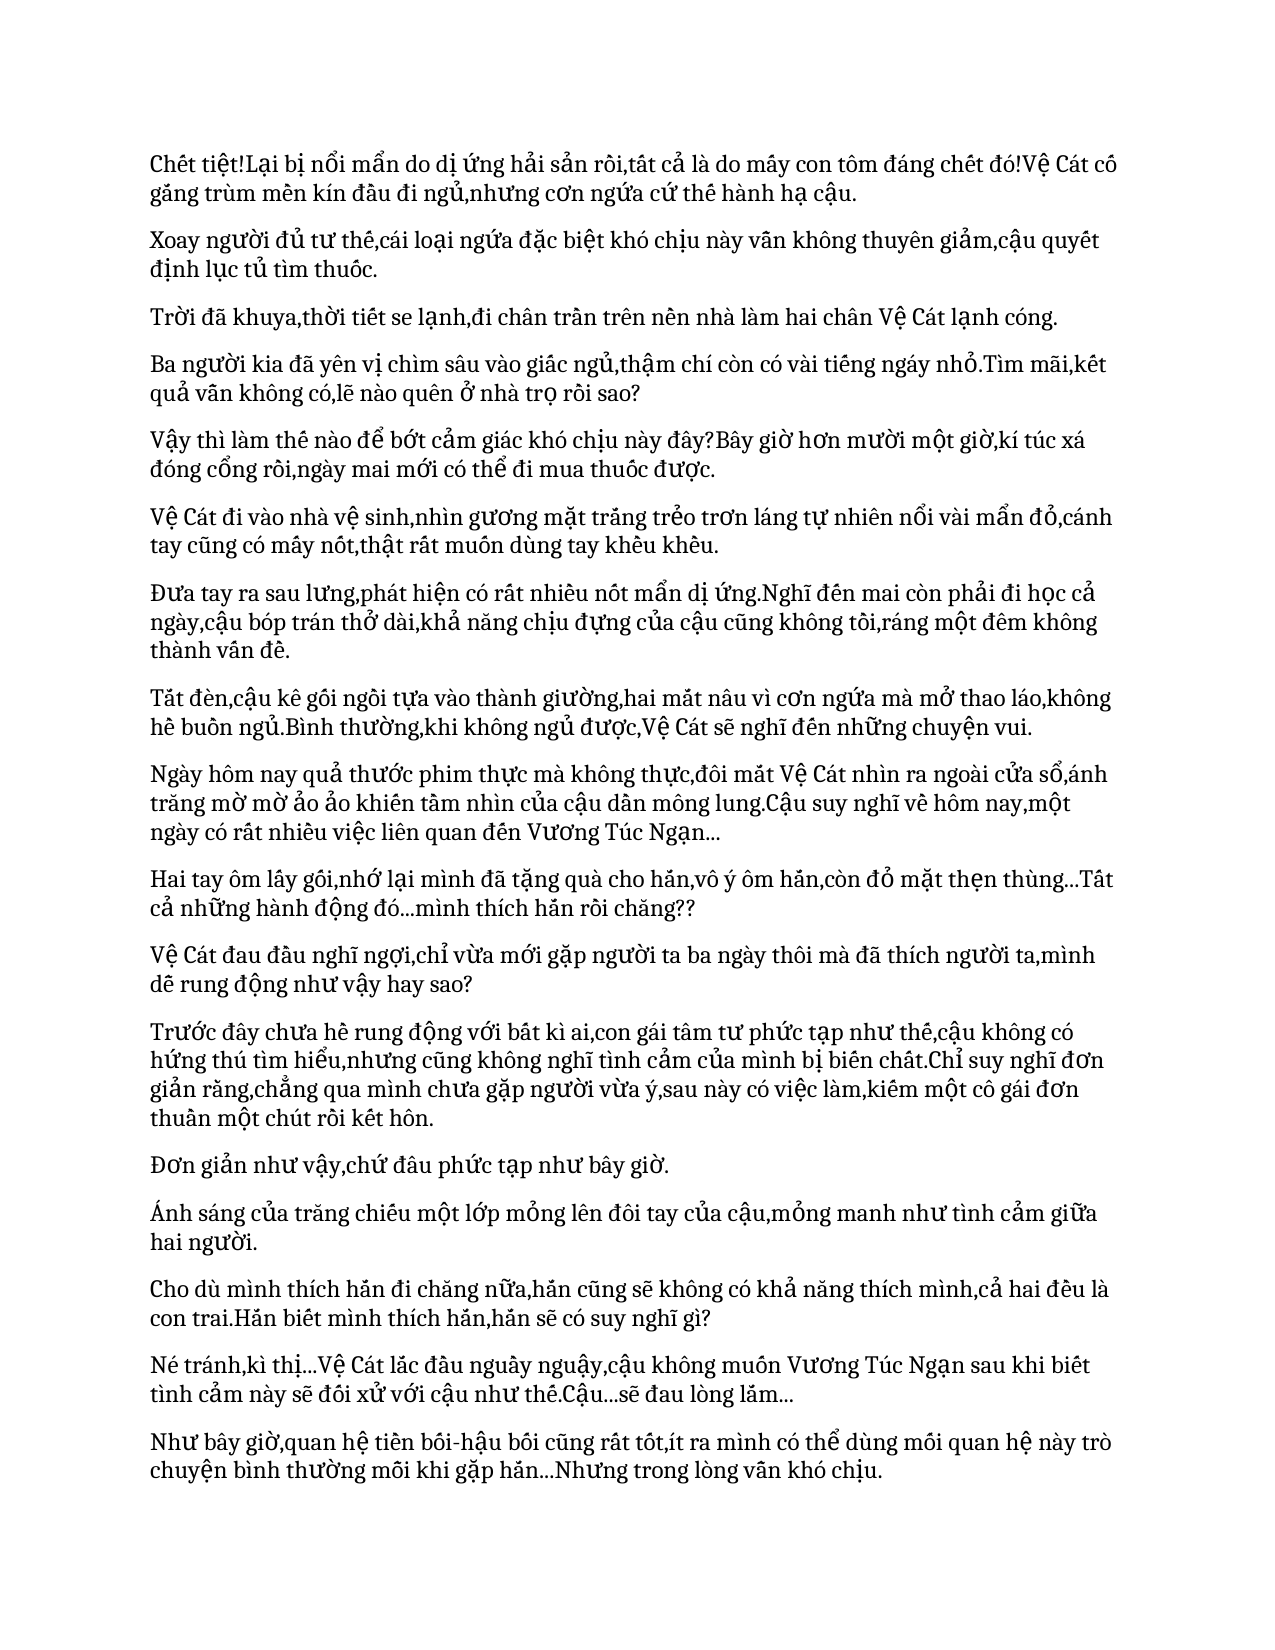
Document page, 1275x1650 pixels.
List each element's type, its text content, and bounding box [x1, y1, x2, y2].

text Xoay người đủ tư thế,cái loại ngứa đặc biệt khó chịu này vẫn không thuyên giảm,cậu quyết định lục tủ tìm thuốc. [150, 226, 1125, 284]
text Ngày hôm nay quả thước phim thực mà không thực,đôi mắt Vệ Cát nhìn ra ngoài cửa sổ,ánh trăng mờ mờ ảo ảo khiến tầm nhìn của cậu dần mông lung.Cậu suy nghĩ về hôm nay,một ngày có rất nhiều việc liên quan đến Vương Túc Ngạn... [150, 760, 1125, 846]
text Cho dù mình thích hắn đi chăng nữa,hắn cũng sẽ không có khả năng thích mình,cả hai đều là con trai.Hắn biết mình thích hắn,hắn sẽ có suy nghĩ gì? [150, 1275, 1125, 1332]
text Đưa tay ra sau lưng,phát hiện có rất nhiều nốt mẩn dị ứng.Nghĩ đến mai còn phải đi học cả ngày,cậu bóp trán thở dài,khả năng chịu đựng của cậu cũng không tồi,ráng một đêm không thành vấn đề. [150, 579, 1125, 665]
text Trước đây chưa hề rung động với bất kì ai,con gái tâm tư phức tạp như thế,cậu không có hứng thú tìm hiểu,nhưng cũng không nghĩ tình cảm của mình bị biến chất.Chỉ suy nghĩ đơn giản rằng,chẳng qua mình chưa gặp người vừa ý,sau này có việc làm,kiếm một cô gái đơn thuần một chút rồi kết hôn. [150, 1017, 1125, 1132]
text Ánh sáng của trăng chiếu một lớp mỏng lên đôi tay của cậu,mỏng manh như tình cảm giữa hai người. [150, 1199, 1125, 1256]
text Như bây giờ,quan hệ tiền bối-hậu bối cũng rất tốt,ít ra mình có thể dùng mối quan hệ này trò chuyện bình thường mỗi khi gặp hắn...Nhưng trong lòng vẫn khó chịu. [150, 1427, 1125, 1485]
text Vậy thì làm thế nào để bớt cảm giác khó chịu này đây?Bây giờ hơn mười một giờ,kí túc xá đóng cổng rồi,ngày mai mới có thể đi mua thuốc được. [150, 426, 1125, 484]
text Vệ Cát đau đầu nghĩ ngợi,chỉ vừa mới gặp người ta ba ngày thôi mà đã thích người ta,mình dễ rung động như vậy hay sao? [150, 941, 1125, 999]
text Né tránh,kì thị...Vệ Cát lắc đầu nguầy nguậy,cậu không muốn Vương Túc Ngạn sau khi biết tình cảm này sẽ đối xử với cậu như thế.Cậu...sẽ đau lòng lắm... [150, 1351, 1125, 1409]
text Trời đã khuya,thời tiết se lạnh,đi chân trần trên nền nhà làm hai chân Vệ Cát lạnh cóng. [150, 302, 1125, 331]
text Vệ Cát đi vào nhà vệ sinh,nhìn gương mặt trắng trẻo trơn láng tự nhiên nổi vài mẩn đỏ,cánh tay cũng có mấy nốt,thật rất muốn dùng tay khều khều. [150, 502, 1125, 560]
text Đơn giản như vậy,chứ đâu phức tạp như bây giờ. [150, 1151, 1125, 1180]
text Hai tay ôm lấy gối,nhớ lại mình đã tặng quà cho hắn,vô ý ôm hắn,còn đỏ mặt thẹn thùng...Tất cả những hành động đó...mình thích hắn rồi chăng?? [150, 865, 1125, 922]
text Tắt đèn,cậu kê gối ngồi tựa vào thành giường,hai mắt nâu vì cơn ngứa mà mở thao láo,không hề buồn ngủ.Bình thường,khi không ngủ được,Vệ Cát sẽ nghĩ đến những chuyện vui. [150, 684, 1125, 741]
text Chết tiệt!Lại bị nổi mẩn do dị ứng hải sản rồi,tất cả là do mấy con tôm đáng chết đó!Vệ Cát cố gắng trùm mền kín đầu đi ngủ,nhưng cơn ngứa cứ thế hành hạ cậu. [150, 150, 1125, 207]
text Ba người kia đã yên vị chìm sâu vào giấc ngủ,thậm chí còn có vài tiếng ngáy nhỏ.Tìm mãi,kết quả vẫn không có,lẽ nào quên ở nhà trọ rồi sao? [150, 350, 1125, 407]
